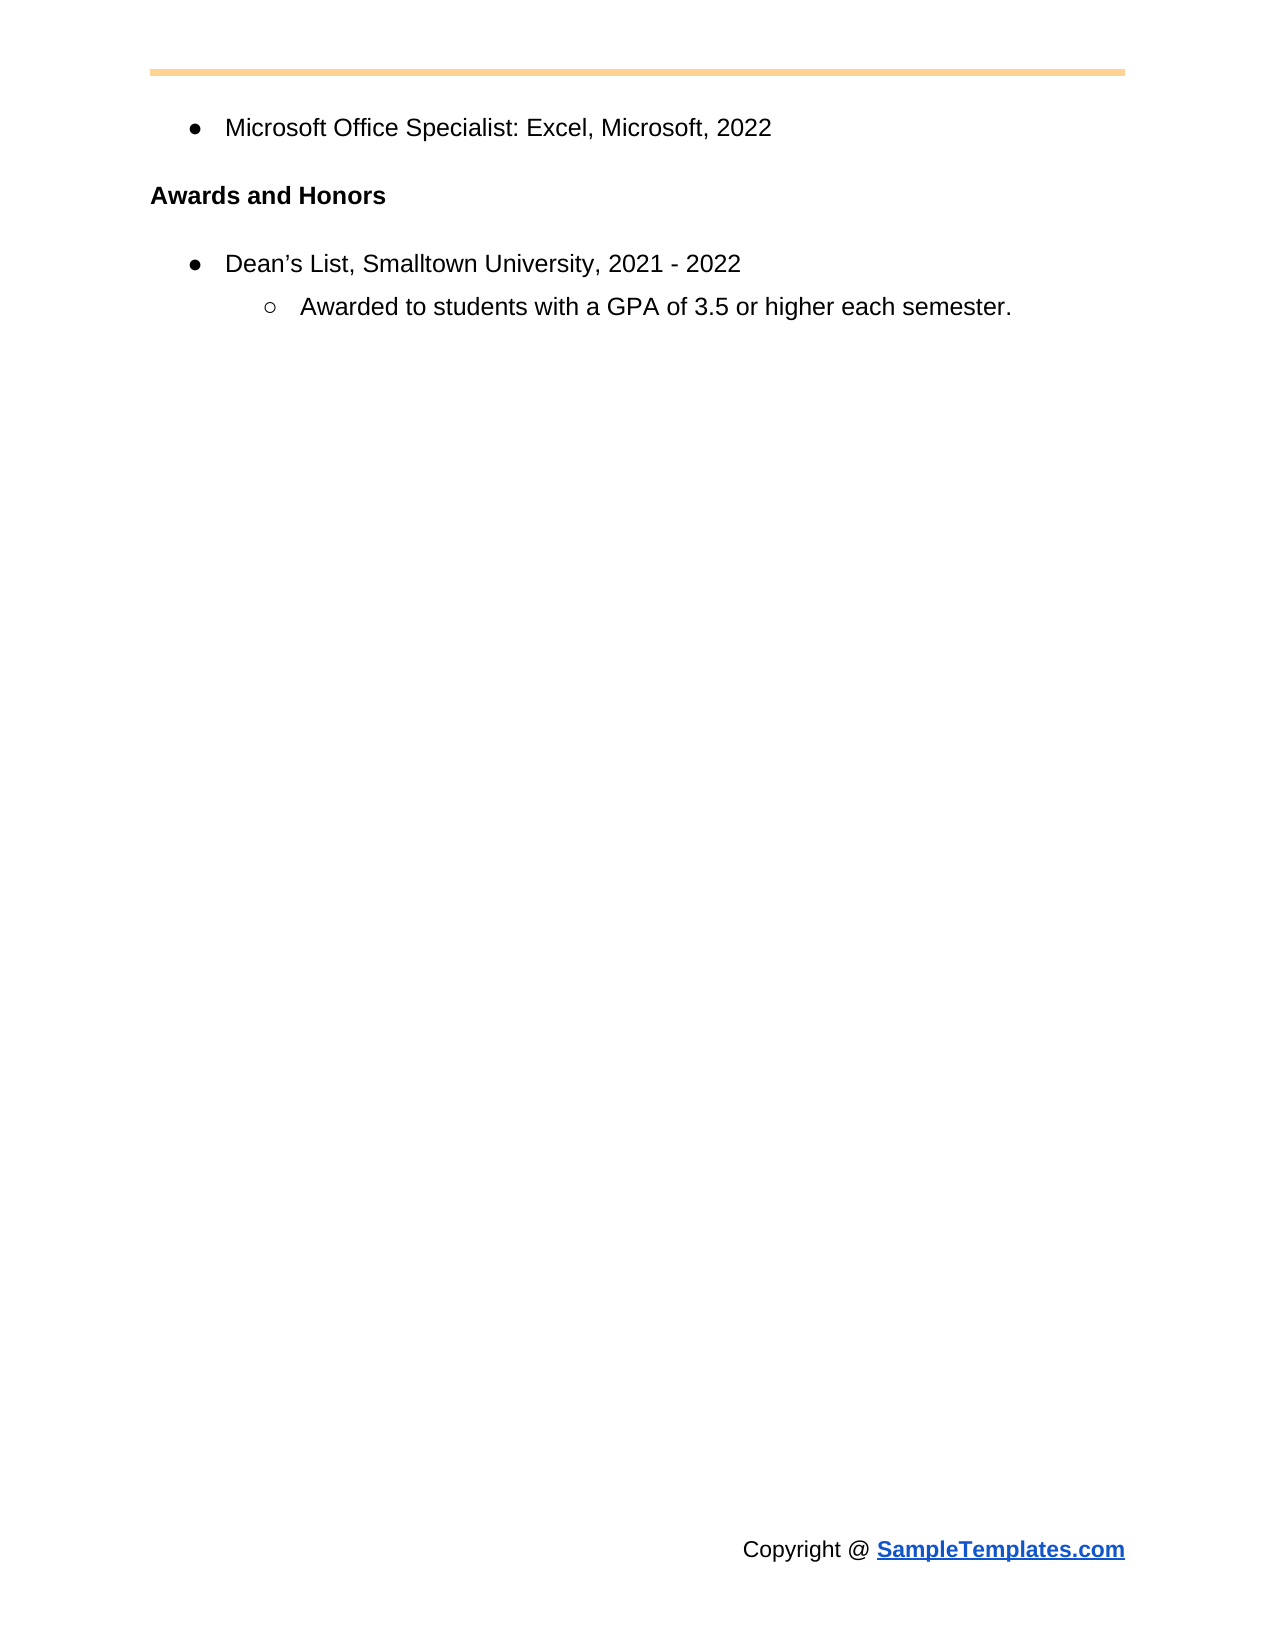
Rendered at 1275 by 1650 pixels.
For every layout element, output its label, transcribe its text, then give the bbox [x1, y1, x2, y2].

picture [150, 69, 1125, 76]
text Awards and Honors [150, 181, 1125, 209]
list Dean’s List, Smalltown University, 2021 - 2022 [187, 249, 1125, 277]
list Awarded to students with a GPA of 3.5 or higher each semester. [262, 292, 1125, 321]
list Microsoft Office Specialist: Excel, Microsoft, 2022 [187, 112, 1125, 141]
